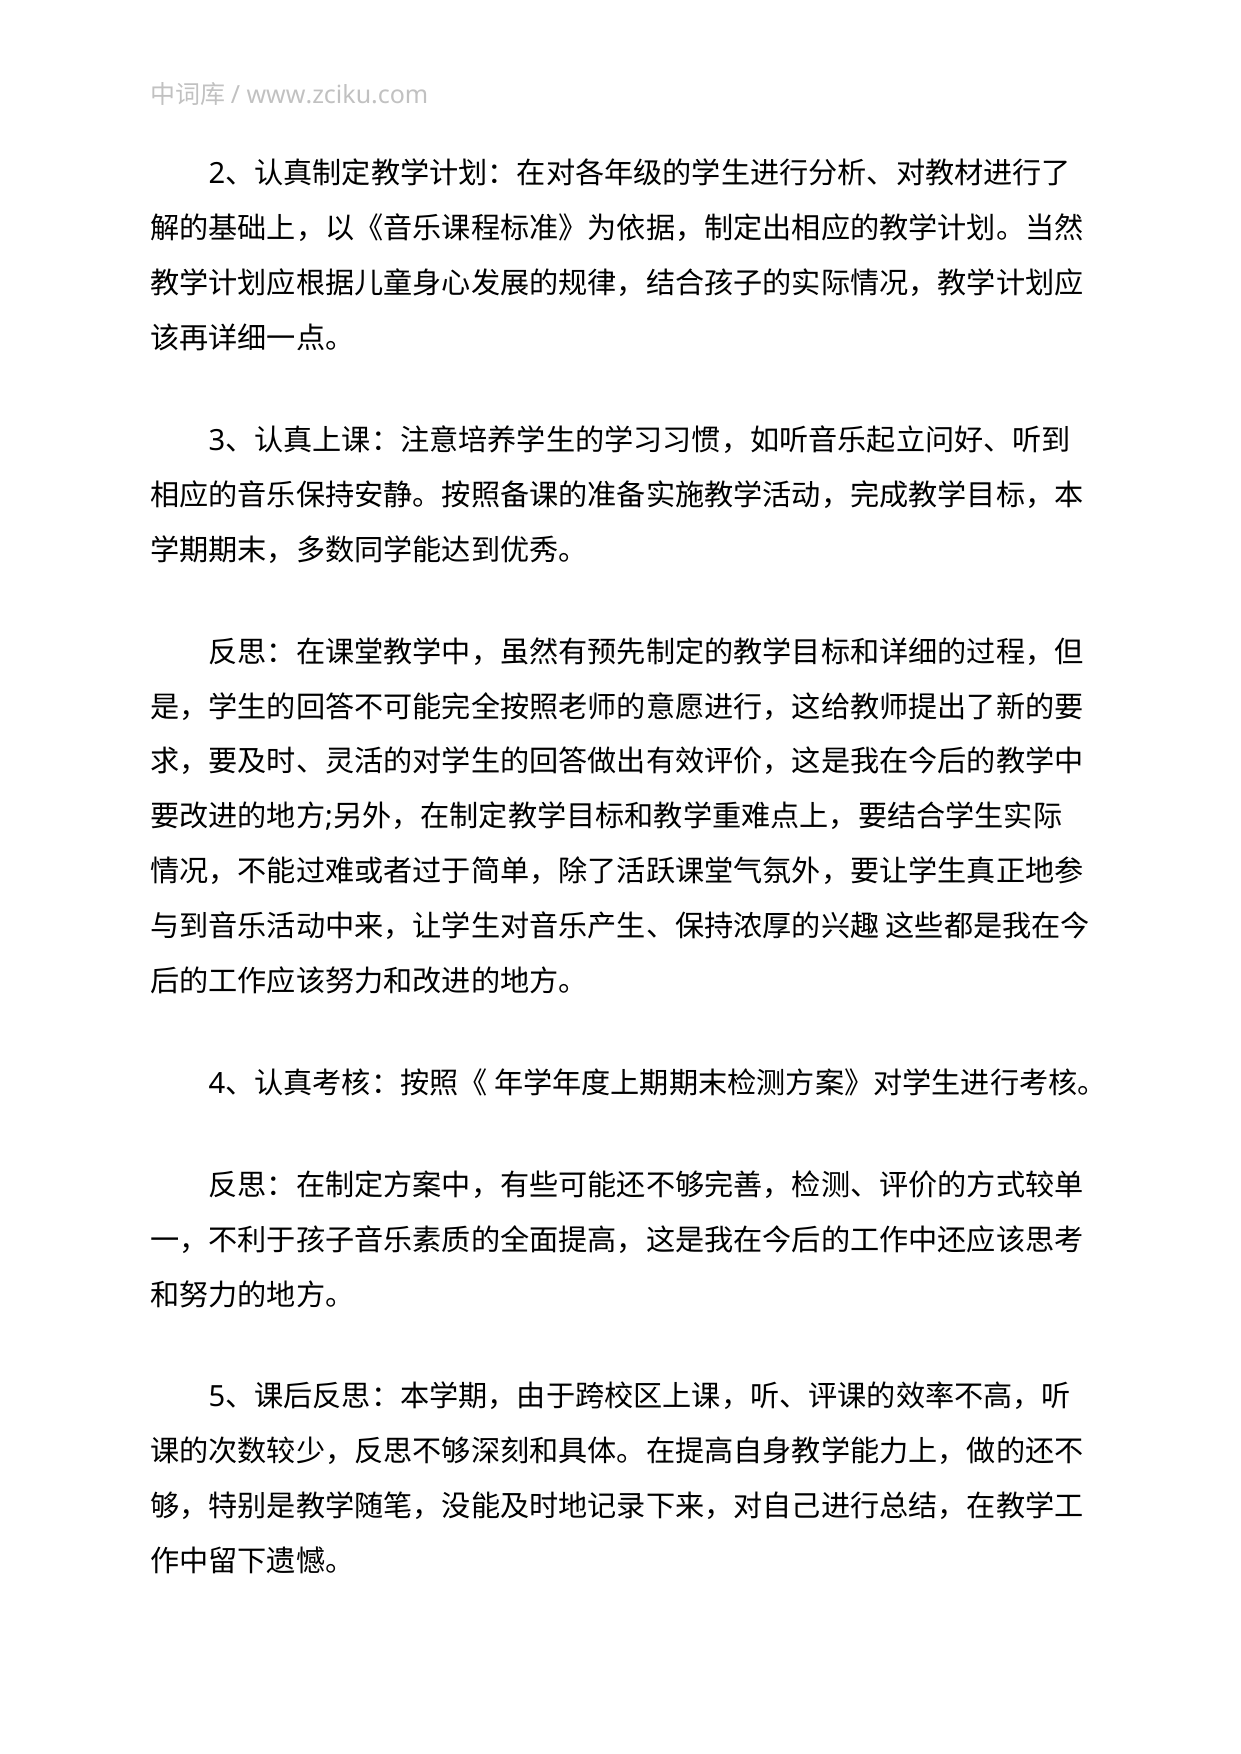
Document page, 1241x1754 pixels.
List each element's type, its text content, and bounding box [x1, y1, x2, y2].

text 反思：在制定方案中，有些可能还不够完善，检测、评价的方式较单一，不利于孩子音乐素质的全面提高，这是我在今后的工作中还应该思考和努力的地方。 [150, 1161, 1090, 1313]
text 反思：在课堂教学中，虽然有预先制定的教学目标和详细的过程，但是，学生的回答不可能完全按照老师的意愿进行，这给教师提出了新的要求，要及时、灵活的对学生的回答做出有效评价，这是我在今后的教学中要改进的地方;另外，在制定教学目标和教学重难点上，要结合学生实际情况，不能过难或者过于简单，除了活跃课堂气氛外，要让学生真正地参与到音乐活动中来，让学生对音乐产生、保持浓厚的兴趣 这些都是我在今后的工作应该努力和改进的地方。 [150, 628, 1090, 1000]
text 3、认真上课：注意培养学生的学习习惯，如听音乐起立问好、听到相应的音乐保持安静。按照备课的准备实施教学活动，完成教学目标，本学期期末，多数同学能达到优秀。 [150, 417, 1090, 569]
text 2、认真制定教学计划：在对各年级的学生进行分析、对教材进行了解的基础上，以《音乐课程标准》为依据，制定出相应的教学计划。当然教学计划应根据儿童身心发展的规律，结合孩子的实际情况，教学计划应该再详细一点。 [150, 150, 1090, 357]
text 4、认真考核：按照《 年学年度上期期末检测方案》对学生进行考核。 [150, 1059, 1090, 1102]
text 5、课后反思：本学期，由于跨校区上课，听、评课的效率不高，听课的次数较少，反思不够深刻和具体。在提高自身教学能力上，做的还不够，特别是教学随笔，没能及时地记录下来，对自己进行总结，在教学工作中留下遗憾。 [150, 1373, 1090, 1580]
